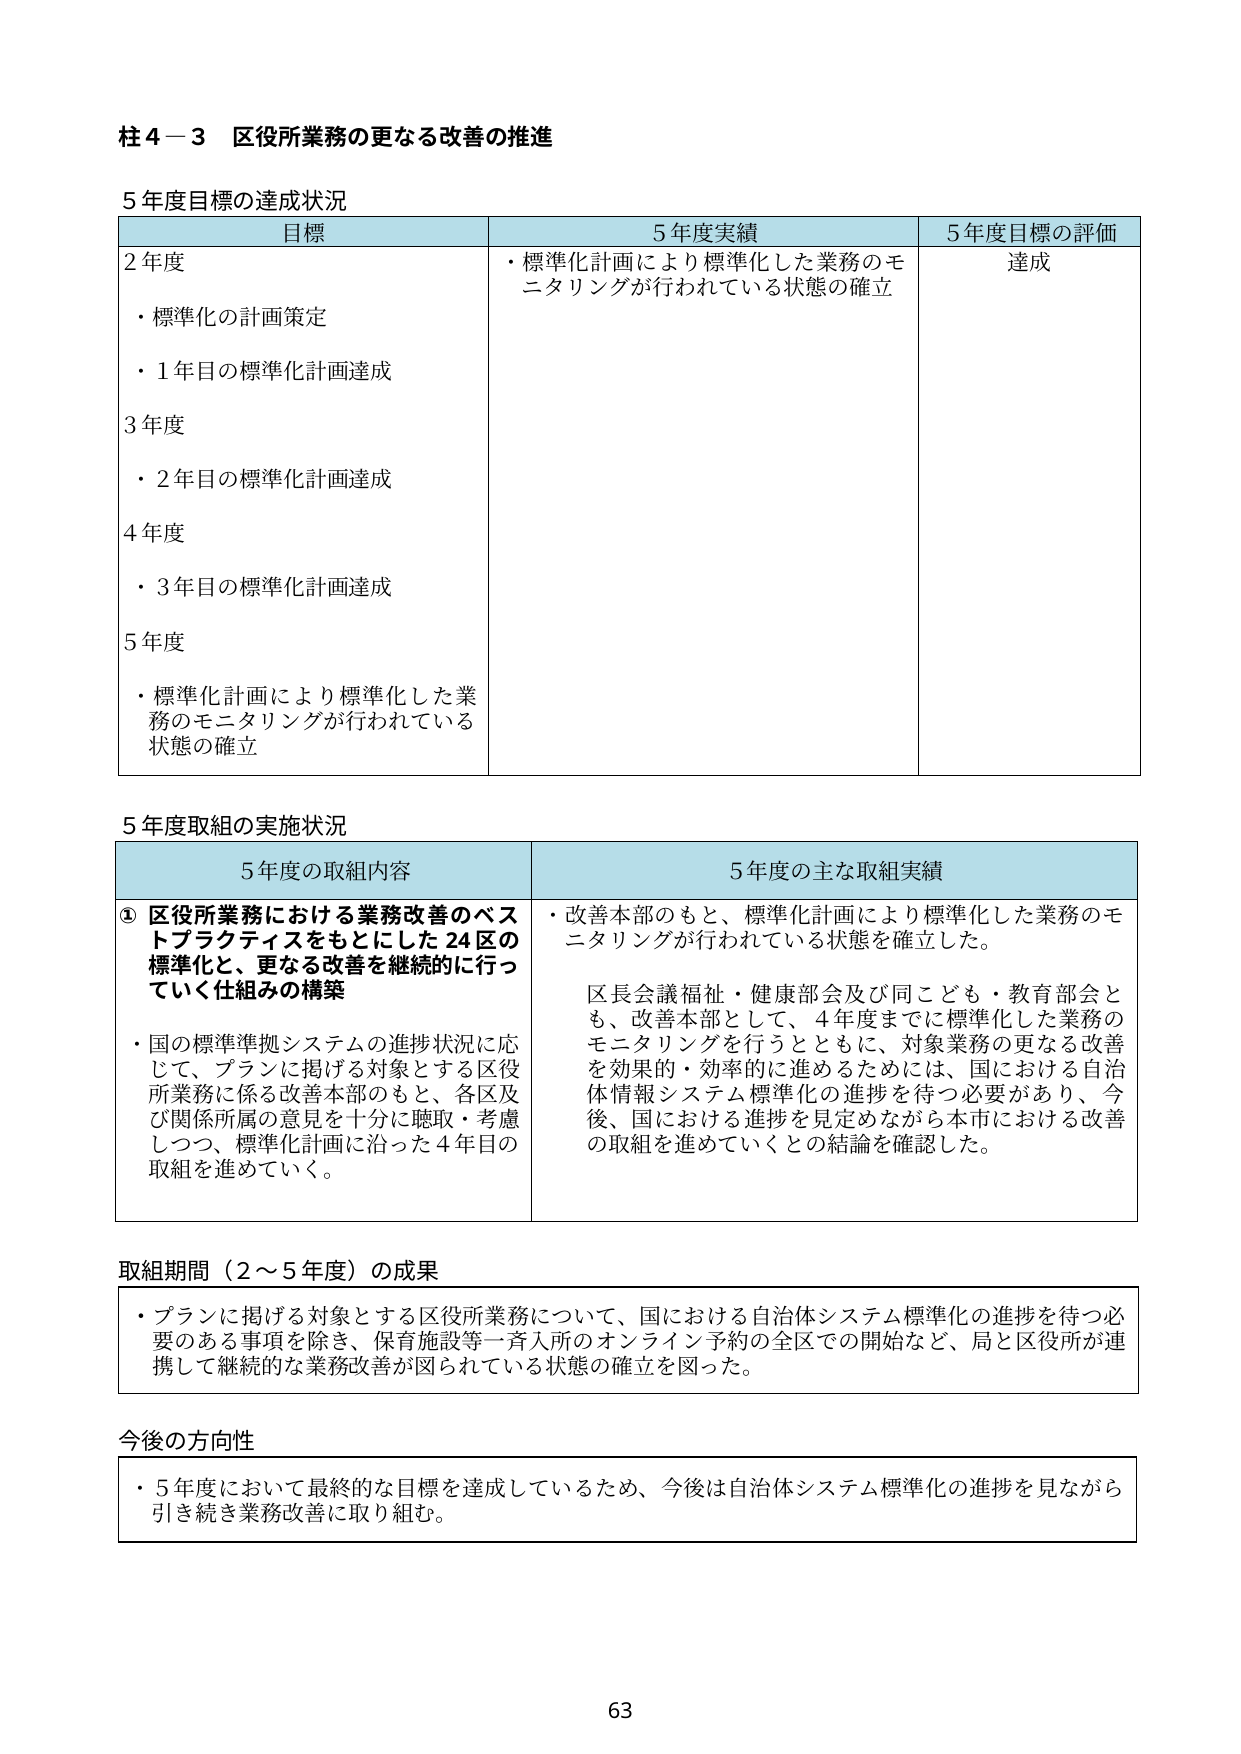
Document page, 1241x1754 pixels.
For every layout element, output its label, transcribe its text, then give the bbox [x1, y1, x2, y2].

table_header ５年度実績 [489, 217, 918, 246]
text 取組期間（２～５年度）の成果 [118, 1253, 1122, 1286]
table_cell ・標準化計画により標準化した業務のモニタリングが行われている状態の確立 [489, 247, 918, 775]
table_header ５年度の主な取組実績 [532, 842, 1137, 899]
table_header ５年度目標の評価 [919, 217, 1140, 246]
table_cell ・改善本部のもと、標準化計画により標準化した業務のモニタリングが行われている状態を確立した。 区長会議福祉・健康部会及び同こども・教育部会とも、改善本部として、４年度までに標準化した業務のモニタリングを行うとともに、対象業務の更なる改善を効果的・効率的に進めるためには、国における自治体情報システム標準化の進捗を待つ必要があり、今後、国における進捗を見定めながら本市における改善の取組を進めていくとの結論を確認した。 [532, 900, 1137, 1221]
table_header ５年度の取組内容 [116, 842, 531, 899]
table_cell 達成 [919, 247, 1140, 775]
table_header ・５年度において最終的な目標を達成しているため、今後は自治体システム標準化の進捗を見ながら引き続き業務改善に取り組む。 [119, 1458, 1136, 1541]
subtitle 柱４—３ 区役所業務の更なる改善の推進 [118, 118, 1122, 152]
table_header 目標 [119, 217, 488, 246]
table_cell ２年度 ・標準化の計画策定 ・１年目の標準化計画達成 ３年度 ・２年目の標準化計画達成 ４年度 ・３年目の標準化計画達成 ５年度 ・標準化計画により標準化した業務のモニタリングが行われている状態の確立 [119, 247, 488, 775]
text 今後の方向性 [118, 1423, 1122, 1456]
text ５年度目標の達成状況 [118, 183, 1122, 216]
text ５年度取組の実施状況 [118, 808, 1122, 841]
table_cell 区役所業務における業務改善のベストプラクティスをもとにした24区の標準化と、更なる改善を継続的に行っていく仕組みの構築 ・国の標準準拠システムの進捗状況に応じて、プランに掲げる対象とする区役所業務に係る改善本部のもと、各区及び関係所属の意見を十分に聴取・考慮しつつ、標準化計画に沿った４年目の取組を進めていく。 [116, 900, 531, 1221]
table_header ・プランに掲げる対象とする区役所業務について、国における自治体システム標準化の進捗を待つ必要のある事項を除き、保育施設等一斉入所のオンライン予約の全区での開始など、局と区役所が連携して継続的な業務改善が図られている状態の確立を図った。 [119, 1288, 1138, 1392]
